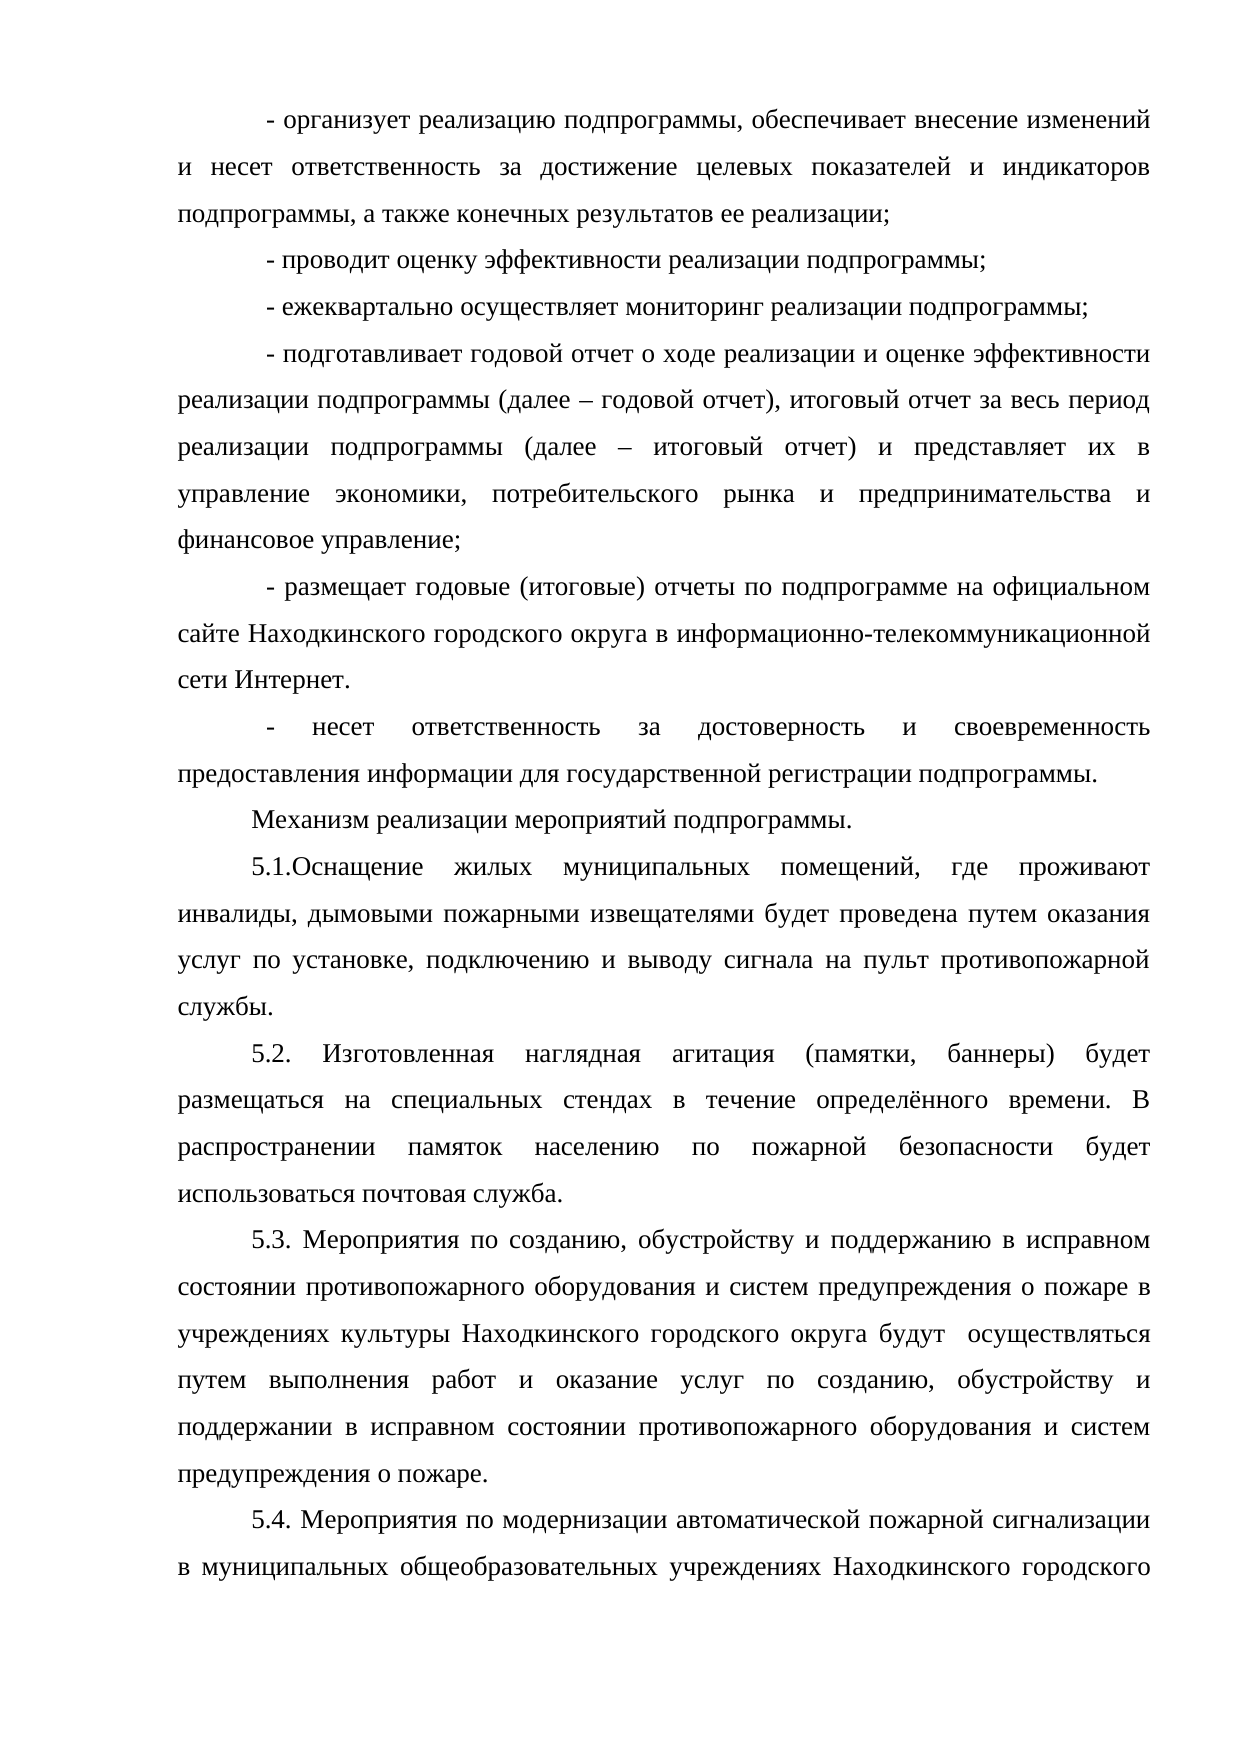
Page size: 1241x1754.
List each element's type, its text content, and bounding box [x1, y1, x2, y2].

text - ежеквартально осуществляет мониторинг реализации подпрограммы; [177, 290, 1152, 321]
text 5.2. Изготовленная наглядная агитация (памятки, баннеры) будет размещаться на специальных стендах в течение определённого времени. В распространении памяток населению по пожарной безопасности будет использоваться почтовая служба. [177, 1037, 1152, 1208]
text - проводит оценку эффективности реализации подпрограммы; [177, 243, 1152, 274]
text - размещает годовые (итоговые) отчеты по подпрограмме на официальном сайте Находкинского городского округа в информационно-телекоммуникационной сети Интернет. [177, 570, 1152, 694]
text 5.1.Оснащение жилых муниципальных помещений, где проживают инвалиды, дымовыми пожарными извещателями будет проведена путем оказания услуг по установке, подключению и выводу сигнала на пульт противопожарной службы. [177, 850, 1152, 1021]
text 5.3. Мероприятия по созданию, обустройству и поддержанию в исправном состоянии противопожарного оборудования и систем предупреждения о пожаре в учреждениях культуры Находкинского городского округа будут осуществляться путем выполнения работ и оказание услуг по созданию, обустройству и поддержании в исправном состоянии противопожарного оборудования и систем предупреждения о пожаре. [177, 1223, 1152, 1488]
text Механизм реализации мероприятий подпрограммы. [177, 803, 1154, 834]
text - организует реализацию подпрограммы, обеспечивает внесение изменений и несет ответственность за достижение целевых показателей и индикаторов подпрограммы, а также конечных результатов ее реализации; [177, 103, 1152, 228]
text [177, 1503, 1152, 1581]
text - подготавливает годовой отчет о ходе реализации и оценке эффективности реализации подпрограммы (далее – годовой отчет), итоговый отчет за весь период реализации подпрограммы (далее – итоговый отчет) и представляет их в управление экономики, потребительского рынка и предпринимательства и финансовое управление; [177, 337, 1152, 554]
text - несет ответственность за достоверность и своевременность предоставления информации для государственной регистрации подпрограммы. [177, 710, 1152, 788]
